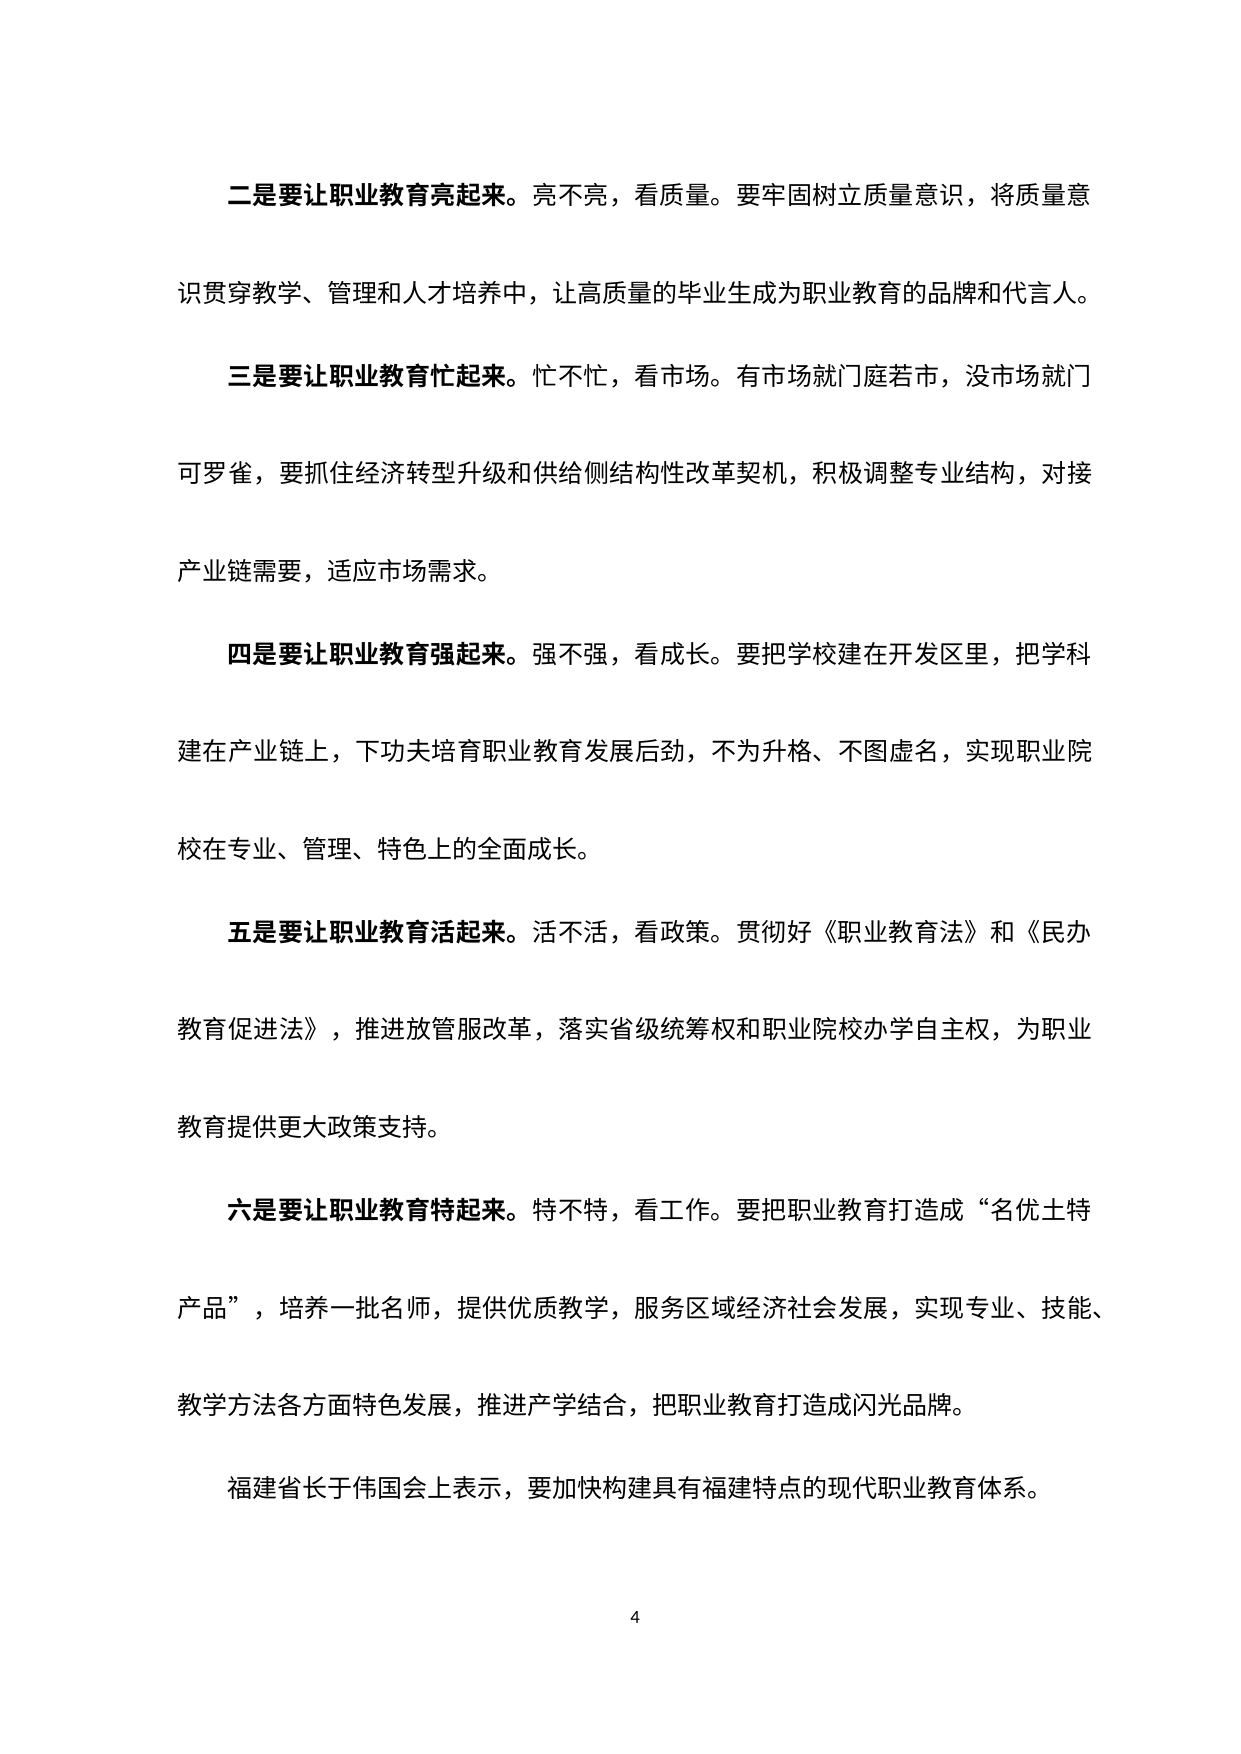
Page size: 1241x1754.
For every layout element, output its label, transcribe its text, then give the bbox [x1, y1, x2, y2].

text 六是要让职业教育特起来。特不特，看工作。要把职业教育打造成“名优土特产品”，培养一批名师，提供优质教学，服务区域经济社会发展，实现专业、技能、教学方法各方面特色发展，推进产学结合，把职业教育打造成闪光品牌。 [177, 1176, 1092, 1436]
text 三是要让职业教育忙起来。忙不忙，看市场。有市场就门庭若市，没市场就门可罗雀，要抓住经济转型升级和供给侧结构性改革契机，积极调整专业结构，对接产业链需要，适应市场需求。 [177, 342, 1092, 602]
text 二是要让职业教育亮起来。亮不亮，看质量。要牢固树立质量意识，将质量意识贯穿教学、管理和人才培养中，让高质量的毕业生成为职业教育的品牌和代言人。 [177, 161, 1092, 324]
text 福建省长于伟国会上表示，要加快构建具有福建特点的现代职业教育体系。 [177, 1454, 1092, 1519]
text 五是要让职业教育活起来。活不活，看政策。贯彻好《职业教育法》和《民办教育促进法》，推进放管服改革，落实省级统筹权和职业院校办学自主权，为职业教育提供更大政策支持。 [177, 898, 1092, 1158]
text 四是要让职业教育强起来。强不强，看成长。要把学校建在开发区里，把学科建在产业链上，下功夫培育职业教育发展后劲，不为升格、不图虚名，实现职业院校在专业、管理、特色上的全面成长。 [177, 620, 1092, 880]
